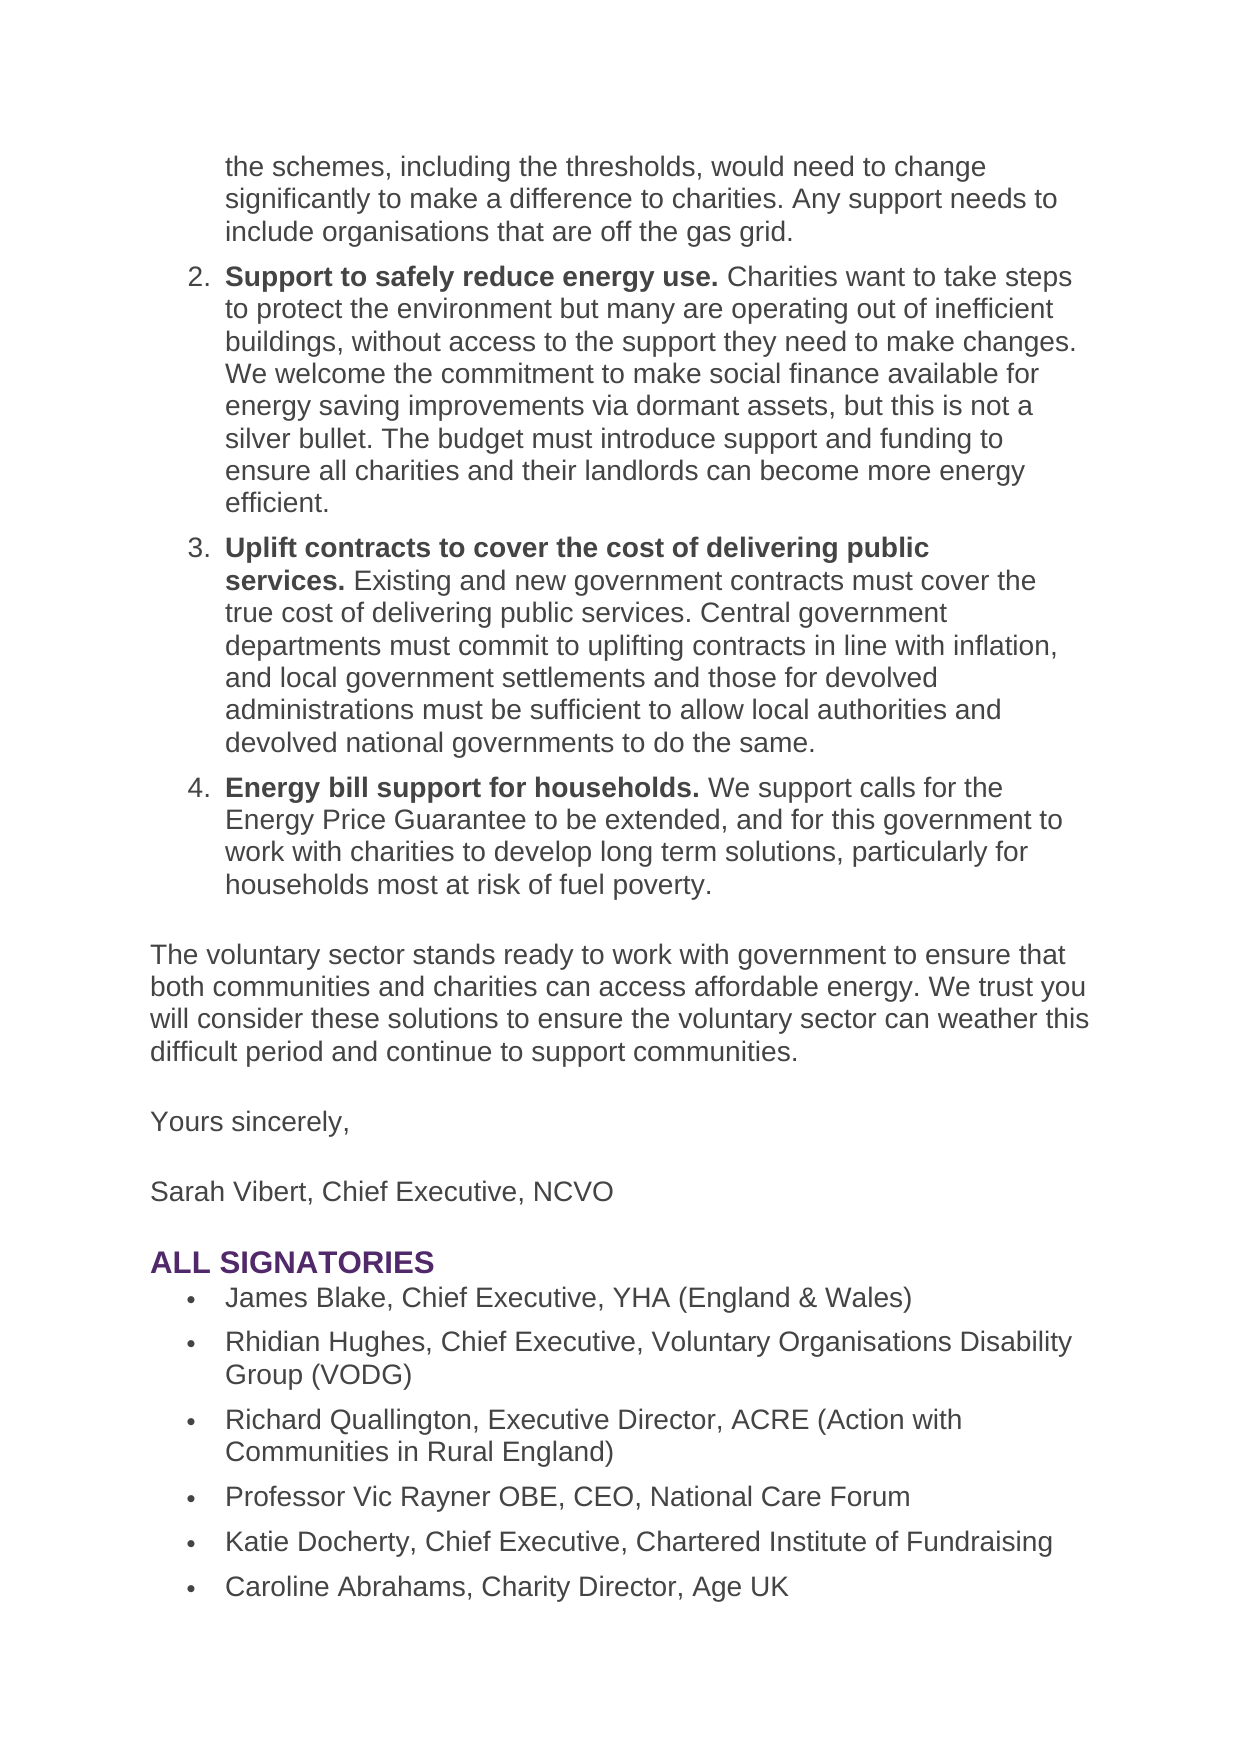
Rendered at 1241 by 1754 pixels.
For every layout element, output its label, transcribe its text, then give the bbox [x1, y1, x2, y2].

list Caroline Abrahams, Charity Director, Age UK [187, 1570, 1090, 1602]
text Sarah Vibert, Chief Executive, NCVO [150, 1175, 1090, 1207]
list James Blake, Chief Executive, YHA (England & Wales) [187, 1281, 1090, 1313]
list Uplift contracts to cover the cost of delivering public services. Existing and new government contracts must cover the true cost of delivering public services. Central government departments must commit to uplifting contracts in line with inflation, and local government settlements and those for devolved administrations must be sufficient to allow local authorities and devolved national governments to do the same. [187, 531, 1090, 758]
list Professor Vic Rayner OBE, CEO, National Care Forum [187, 1480, 1090, 1512]
list Rhidian Hughes, Chief Executive, Voluntary Organisations Disability Group (VODG) [187, 1325, 1090, 1390]
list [187, 150, 1090, 247]
list Energy bill support for households. We support calls for the Energy Price Guarantee to be extended, and for this government to work with charities to develop long term solutions, particularly for households most at risk of fuel poverty. [187, 771, 1090, 900]
list Support to safely reduce energy use. Charities want to take steps to protect the environment but many are operating out of inefficient buildings, without access to the support they need to make changes. We welcome the commitment to make social finance available for energy saving improvements via dormant assets, but this is not a silver bullet. The budget must introduce support and funding to ensure all charities and their landlords can become more energy efficient. [187, 260, 1090, 519]
text Yours sincerely, [150, 1105, 1090, 1137]
text The voluntary sector stands ready to work with government to ensure that both communities and charities can access affordable energy. We trust you will consider these solutions to ensure the voluntary sector can weather this difficult period and continue to support communities. [150, 938, 1090, 1067]
text ALL SIGNATORIES [150, 1244, 1090, 1281]
list Richard Quallington, Executive Director, ACRE (Action with Communities in Rural England) [187, 1403, 1090, 1467]
list Katie Docherty, Chief Executive, Chartered Institute of Fundraising [187, 1525, 1090, 1557]
